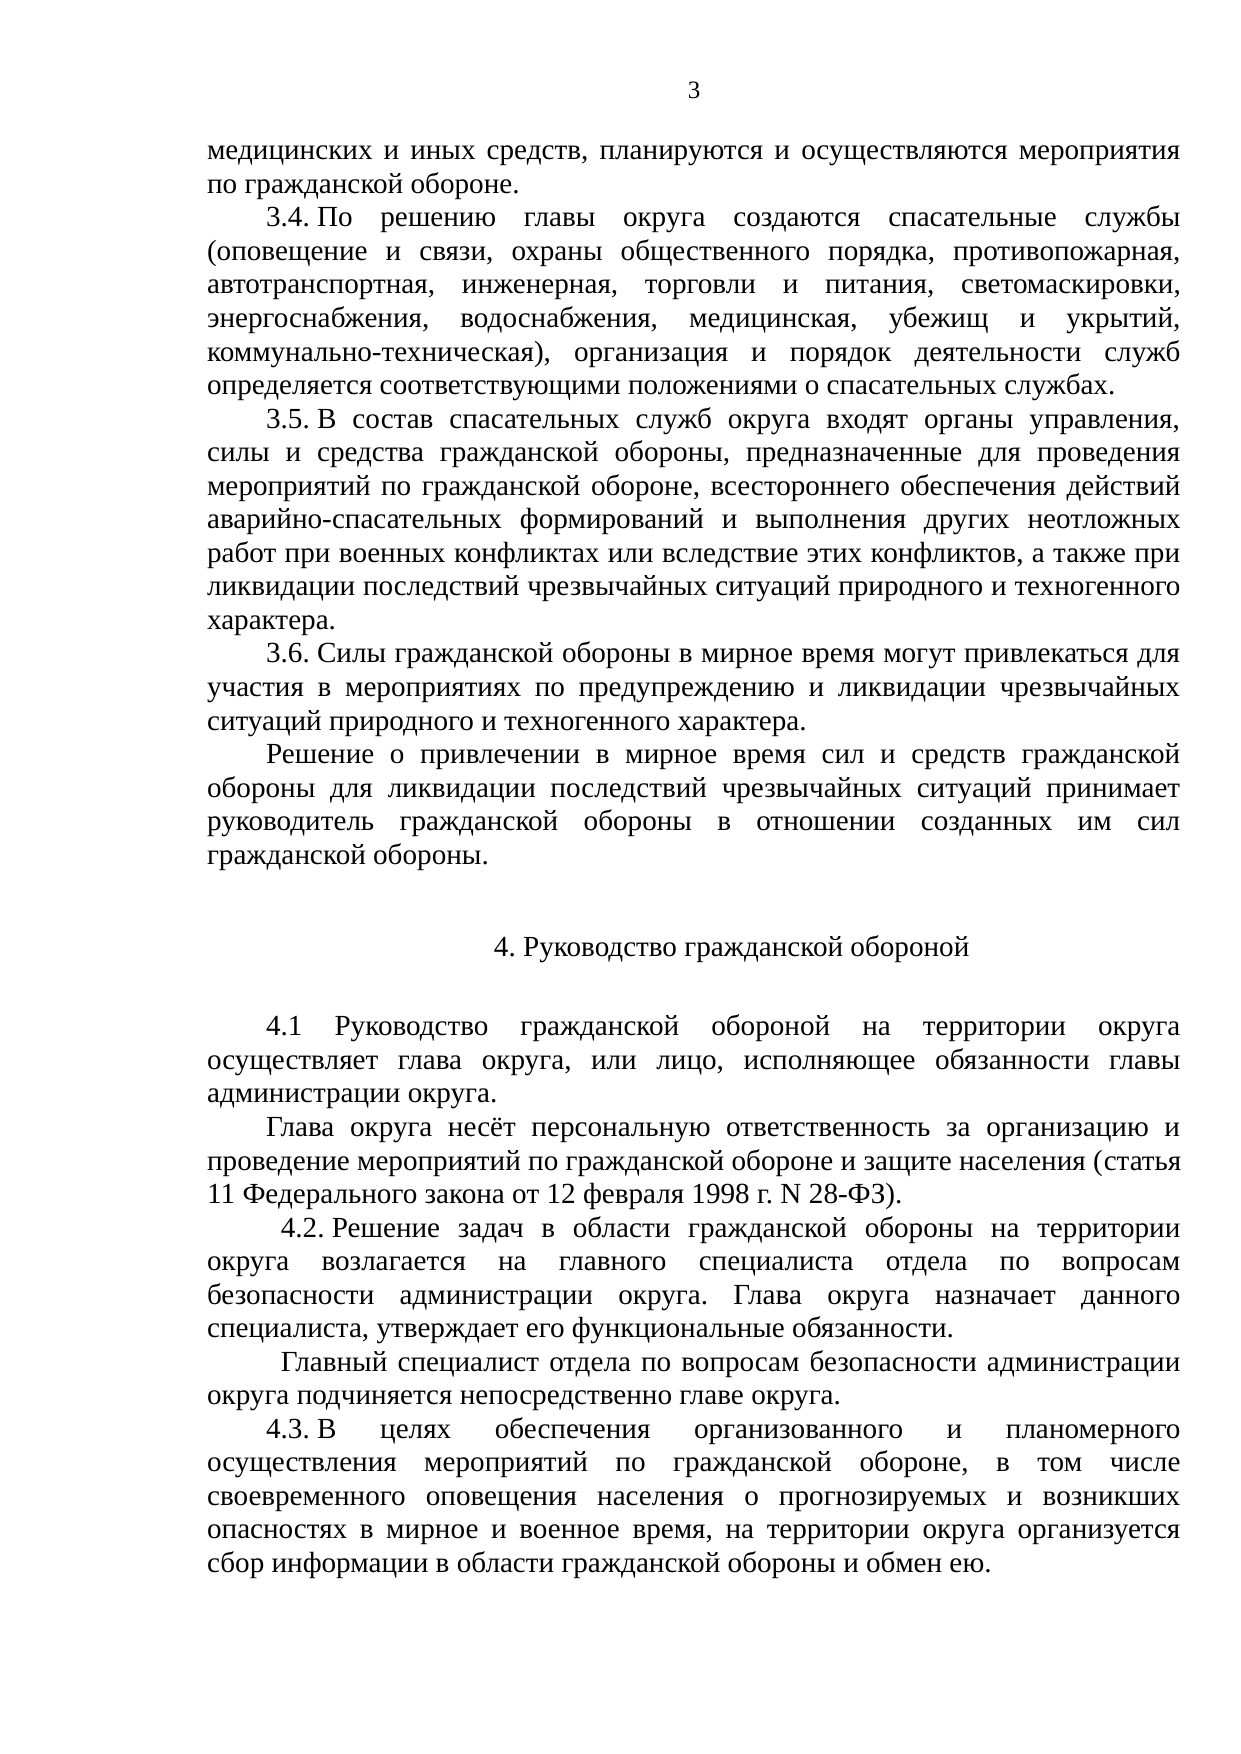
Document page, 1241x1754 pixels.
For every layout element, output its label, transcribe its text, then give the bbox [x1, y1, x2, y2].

text 3.6. Силы гражданской обороны в мирное время могут привлекаться для участия в мероприятиях по предупреждению и ликвидации чрезвычайных ситуаций природного и техногенного характера. [207, 636, 1181, 736]
text 3.4. По решению главы округа создаются спасательные службы (оповещение и связи, охраны общественного порядка, противопожарная, автотранспортная, инженерная, торговли и питания, светомаскировки, энергоснабжения, водоснабжения, медицинская, убежищ и укрытий, коммунально-техническая), организация и порядок деятельности служб определяется соответствующими положениями о спасательных службах. [207, 199, 1181, 401]
text 4.3. В целях обеспечения организованного и планомерного осуществления мероприятий по гражданской обороне, в том числе своевременного оповещения населения о прогнозируемых и возникших опасностях в мирное и военное время, на территории округа организуется сбор информации в области гражданской обороны и обмен ею. [207, 1411, 1181, 1579]
text 3.5. В состав спасательных служб округа входят органы управления, силы и средства гражданской обороны, предназначенные для проведения мероприятий по гражданской обороне, всестороннего обеспечения действий аварийно-спасательных формирований и выполнения других неотложных работ при военных конфликтах или вследствие этих конфликтов, а также при ликвидации последствий чрезвычайных ситуаций природного и техногенного характера. [207, 401, 1181, 636]
text Главный специалист отдела по вопросам безопасности администрации округа подчиняется непосредственно главе округа. [207, 1344, 1181, 1411]
text 4.2. Решение задач в области гражданской обороны на территории округа возлагается на главного специалиста отдела по вопросам безопасности администрации округа. Глава округа назначает данного специалиста, утверждает его функциональные обязанности. [207, 1210, 1181, 1344]
text Глава округа несёт персональную ответственность за организацию и проведение мероприятий по гражданской обороне и защите населения (статья 11 Федерального закона от 12 февраля 1998 г. N 28-ФЗ). [207, 1109, 1181, 1210]
text Решение о привлечении в мирное время сил и средств гражданской обороны для ликвидации последствий чрезвычайных ситуаций принимает руководитель гражданской обороны в отношении созданных им сил гражданской обороны. [207, 736, 1181, 870]
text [207, 132, 1181, 199]
subtitle 4. Руководство гражданской обороной [207, 929, 1181, 962]
text 4.1 Руководство гражданской обороной на территории округа осуществляет глава округа, или лицо, исполняющее обязанности главы администрации округа. [207, 1008, 1181, 1109]
